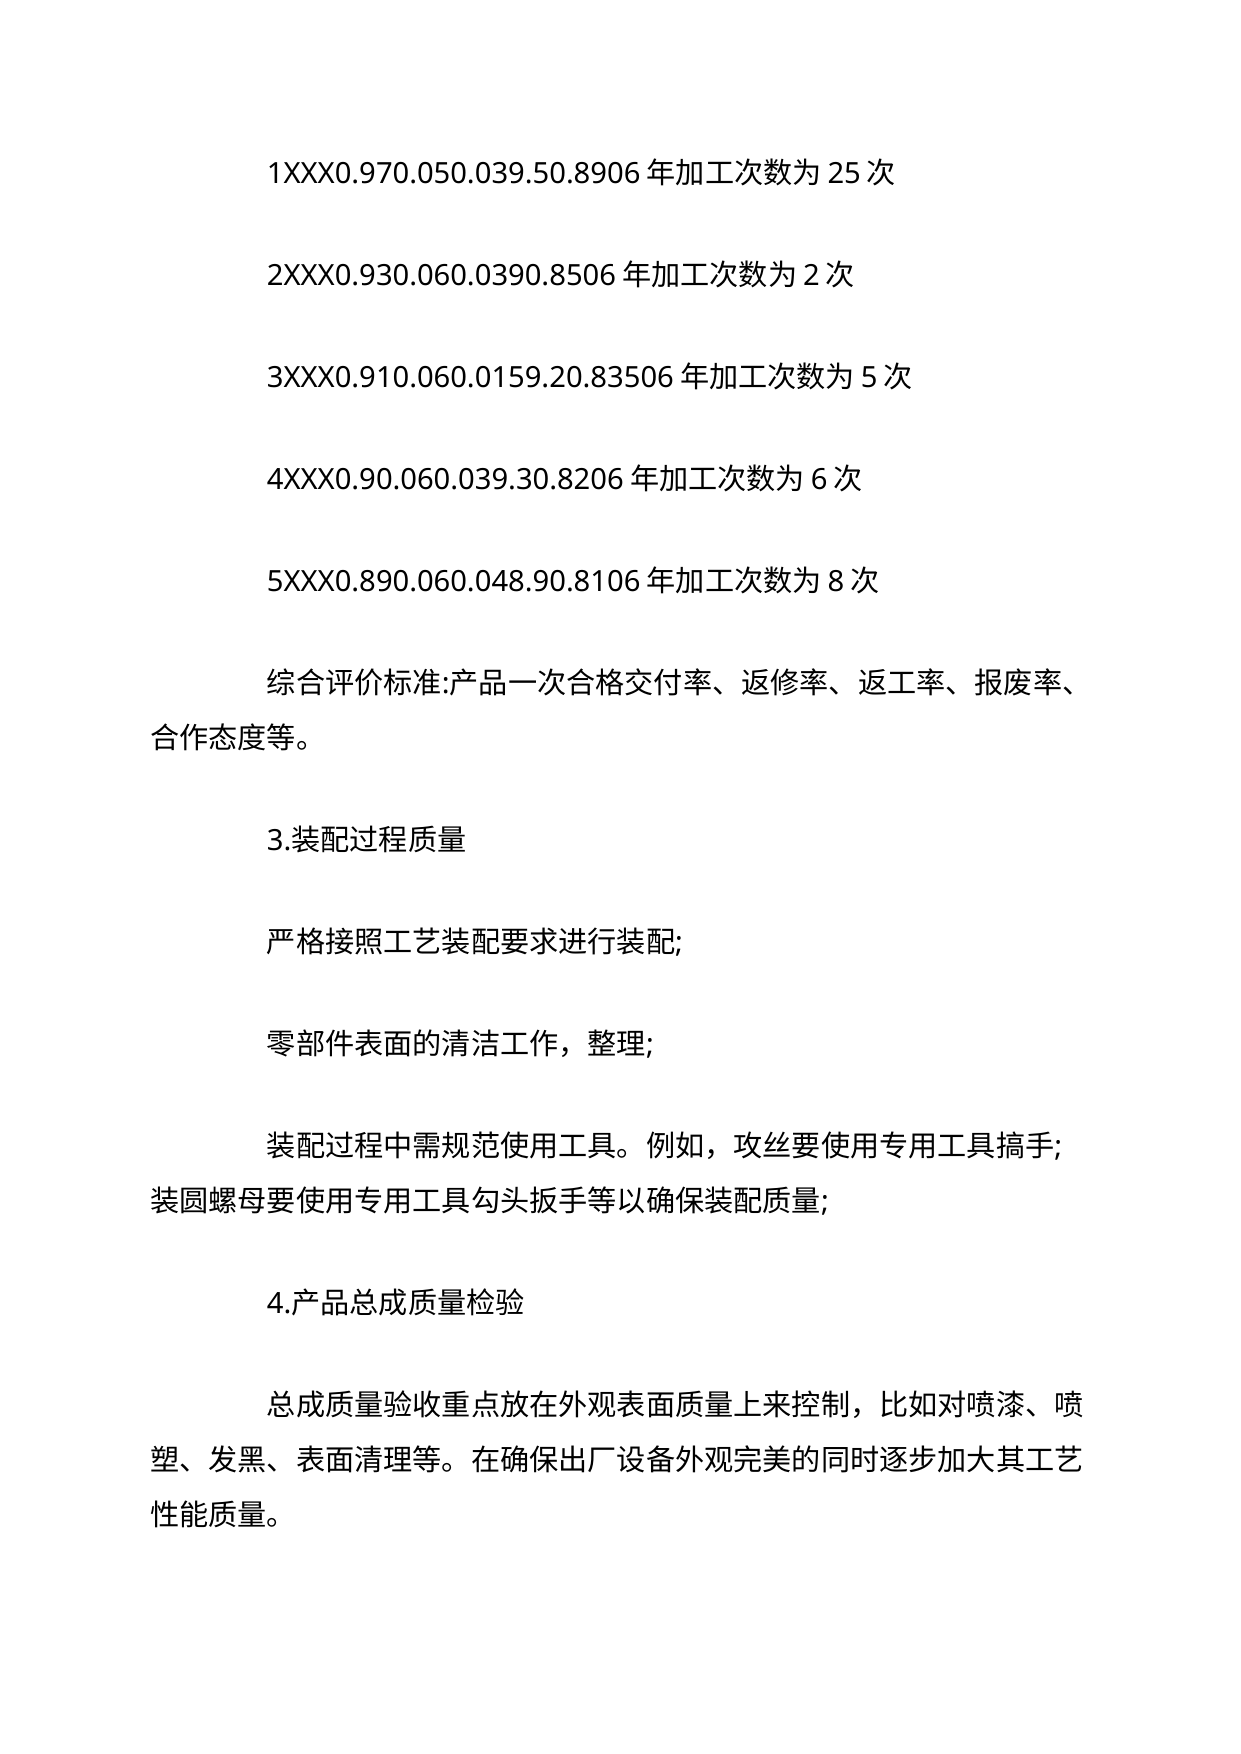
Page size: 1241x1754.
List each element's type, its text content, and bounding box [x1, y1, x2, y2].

text 3.装配过程质量 [150, 817, 1090, 859]
text 装配过程中需规范使用工具。例如，攻丝要使用专用工具搞手;装圆螺母要使用专用工具勾头扳手等以确保装配质量; [150, 1123, 1090, 1220]
text 4XXX0.90.060.039.30.8206年加工次数为6次 [150, 456, 1090, 498]
text 总成质量验收重点放在外观表面质量上来控制，比如对喷漆、喷塑、发黑、表面清理等。在确保出厂设备外观完美的同时逐步加大其工艺性能质量。 [150, 1382, 1090, 1534]
text 2XXX0.930.060.0390.8506年加工次数为2次 [150, 252, 1090, 294]
text 综合评价标准:产品一次合格交付率、返修率、返工率、报废率、合作态度等。 [150, 660, 1090, 757]
text 严格接照工艺装配要求进行装配; [150, 919, 1090, 961]
text 1XXX0.970.050.039.50.8906年加工次数为25次 [150, 150, 1090, 192]
text 4.产品总成质量检验 [150, 1279, 1090, 1322]
text 3XXX0.910.060.0159.20.83506年加工次数为5次 [150, 354, 1090, 396]
text 5XXX0.890.060.048.90.8106年加工次数为8次 [150, 558, 1090, 600]
text 零部件表面的清洁工作，整理; [150, 1021, 1090, 1063]
